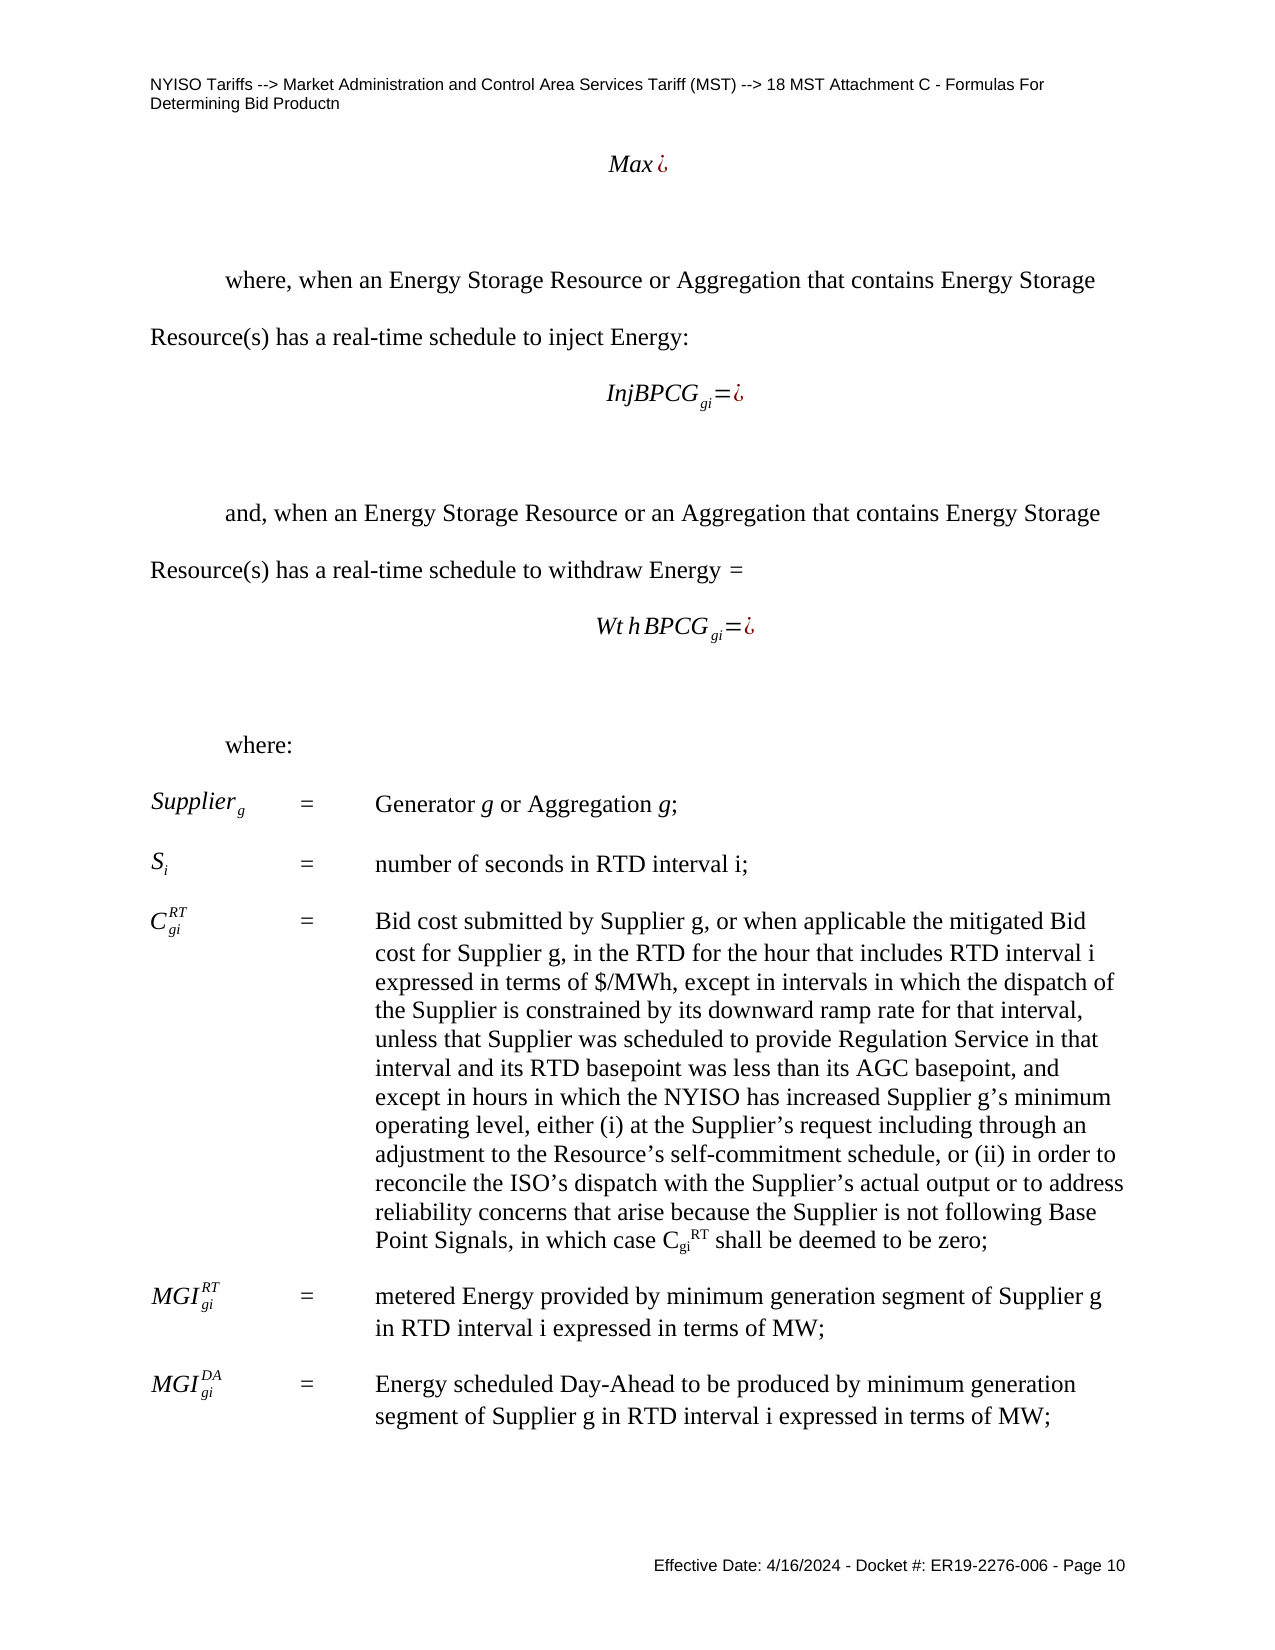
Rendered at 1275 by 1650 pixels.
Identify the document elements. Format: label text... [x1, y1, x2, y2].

text = metered Energy provided by minimum generation segment of Supplier g in RTD interval i expressed in terms of MW; [150, 1278, 1125, 1342]
text = Energy scheduled Day-Ahead to be produced by minimum generation segment of Supplier g in RTD interval i expressed in terms of MW; [150, 1366, 1125, 1430]
text = Generator g or Aggregation g; [150, 788, 1125, 819]
text where: [150, 730, 1125, 759]
text and, when an Energy Storage Resource or an Aggregation that contains Energy Storage Resource(s) has a real-time schedule to withdraw Energy = [150, 498, 1125, 584]
text where, when an Energy Storage Resource or Aggregation that contains Energy Storage Resource(s) has a real-time schedule to inject Energy: [150, 265, 1125, 351]
text = Bid cost submitted by Supplier g, or when applicable the mitigated Bid cost for Supplier g, in the RTD for the hour that includes RTD interval i expressed in terms of $/MWh, except in intervals in which the dispatch of the Supplier is constrained by its downward ramp rate for that interval, unless that Supplier was scheduled to provide Regulation Service in that interval and its RTD basepoint was less than its AGC basepoint, and except in hours in which the NYISO has increased Supplier g’s minimum operating level, either (i) at the Supplier’s request including through an adjustment to the Resource’s self-commitment schedule, or (ii) in order to reconcile the ISO’s dispatch with the Supplier’s actual output or to address reliability concerns that arise because the Supplier is not following Base Point Signals, in which case CgiRT shall be deemed to be zero; [150, 903, 1125, 1254]
text = number of seconds in RTD interval i; [150, 848, 1125, 879]
